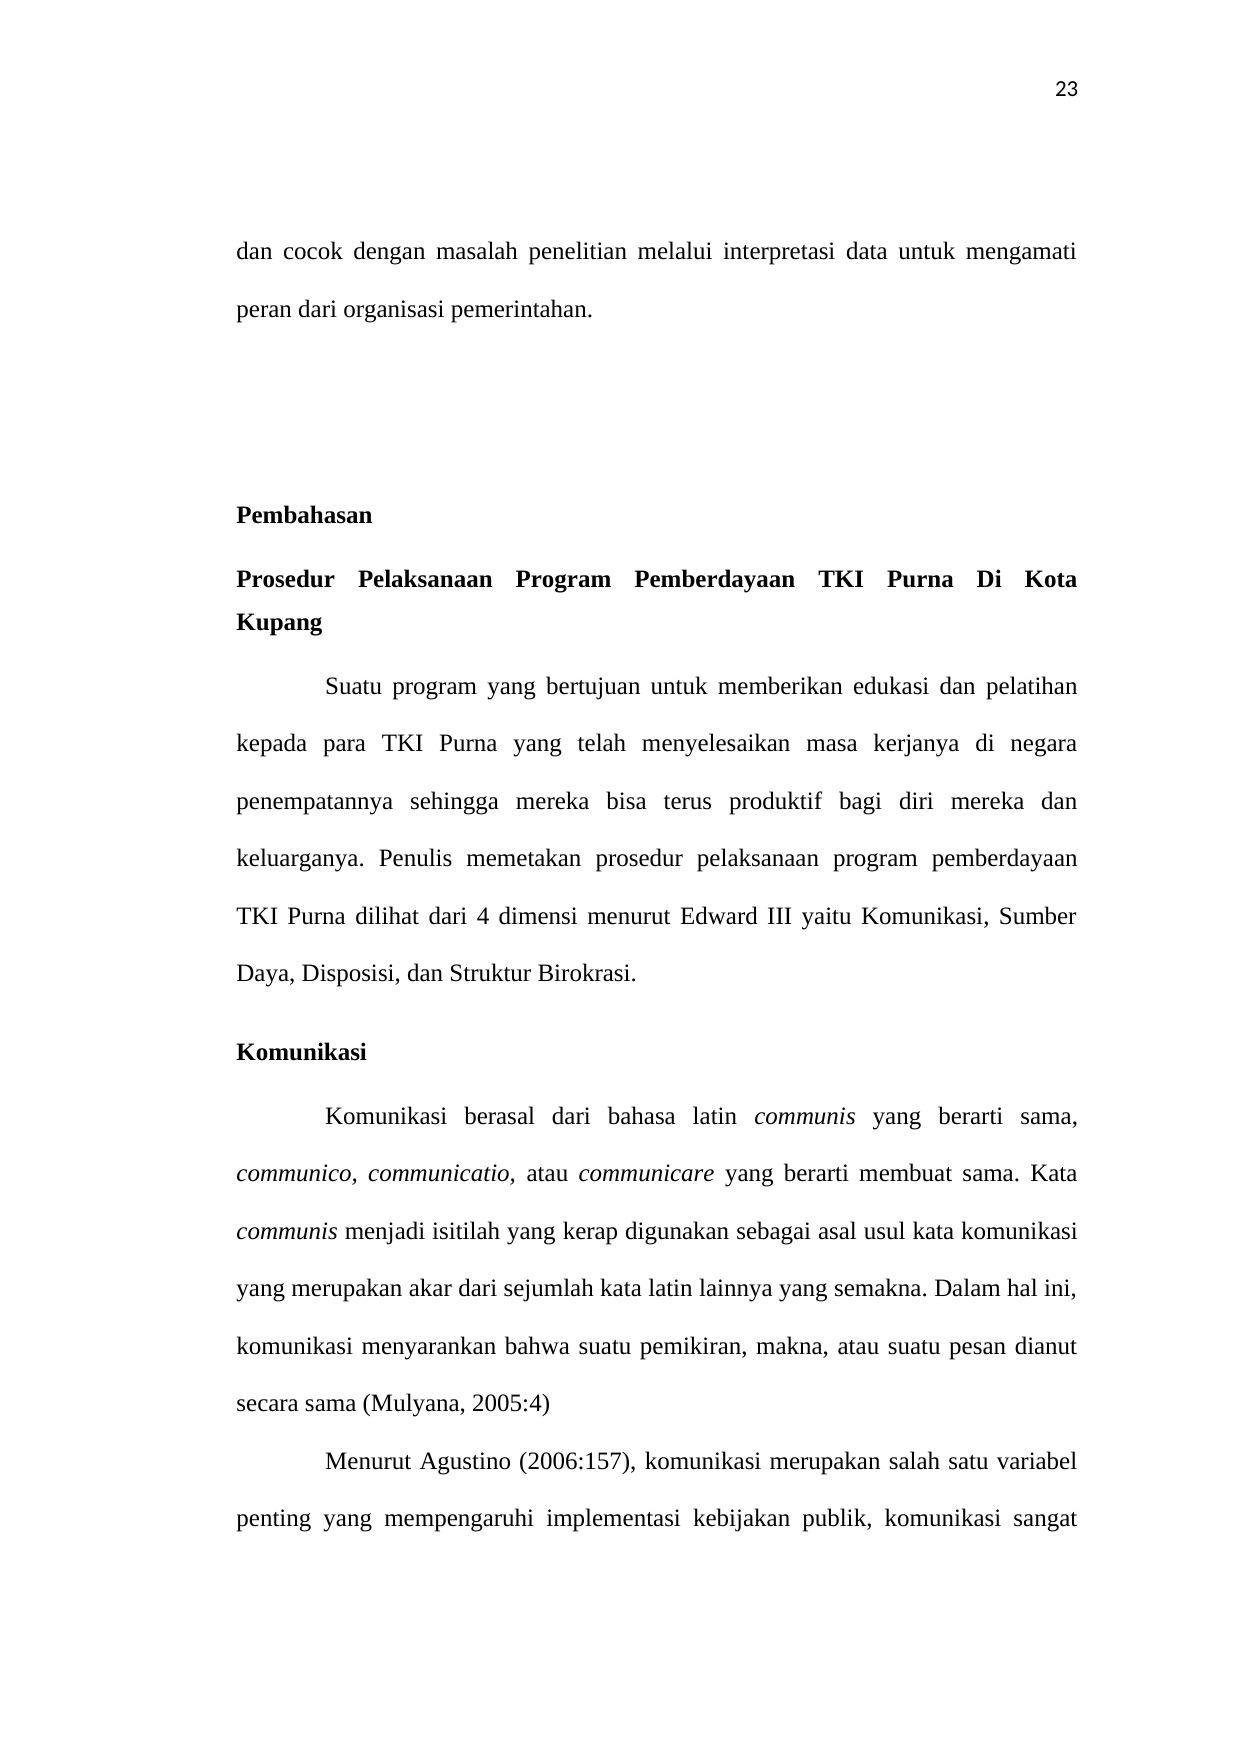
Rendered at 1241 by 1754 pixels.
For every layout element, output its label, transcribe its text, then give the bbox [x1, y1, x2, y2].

list Suatu program yang bertujuan untuk memberikan edukasi dan pelatihan kepada para TKI Purna yang telah menyelesaikan masa kerjanya di negara penempatannya sehingga mereka bisa terus produktif bagi diri mereka dan keluarganya. Penulis memetakan prosedur pelaksanaan program pemberdayaan TKI Purna dilihat dari 4 dimensi menurut Edward III yaitu Komunikasi, Sumber Daya, Disposisi, dan Struktur Birokrasi. [236, 671, 1078, 987]
text Pembahasan [236, 500, 1078, 529]
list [236, 1446, 1078, 1532]
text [236, 236, 1078, 322]
text Prosedur Pelaksanaan Program Pemberdayaan TKI Purna Di Kota Kupang [236, 564, 1078, 636]
list Komunikasi berasal dari bahasa latin communis yang berarti sama, communico, communicatio, atau communicare yang berarti membuat sama. Kata communis menjadi isitilah yang kerap digunakan sebagai asal usul kata komunikasi yang merupakan akar dari sejumlah kata latin lainnya yang semakna. Dalam hal ini, komunikasi menyarankan bahwa suatu pemikiran, makna, atau suatu pesan dianut secara sama (Mulyana, 2005:4) [236, 1101, 1078, 1417]
text Komunikasi [236, 1037, 1078, 1066]
